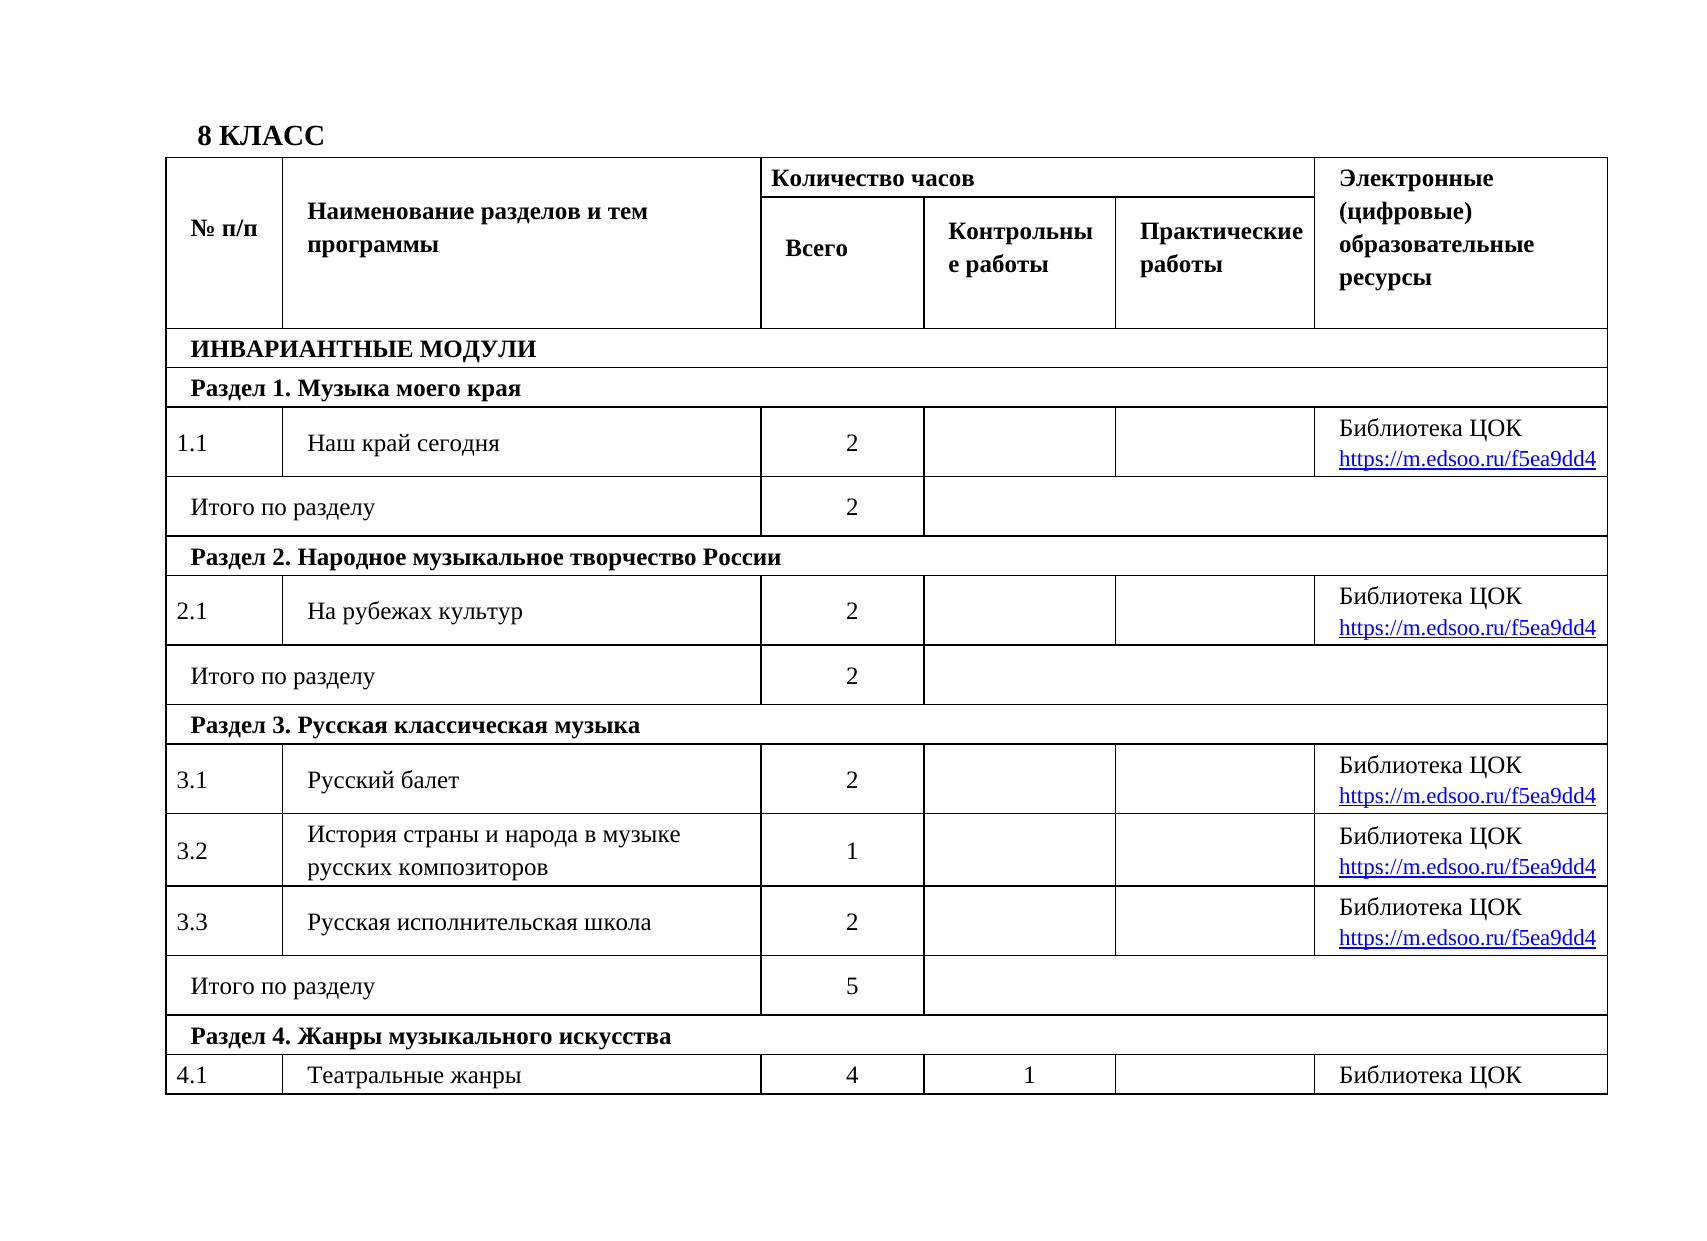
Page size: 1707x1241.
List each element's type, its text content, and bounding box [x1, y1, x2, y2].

table_cell На рубежах культур [283, 576, 760, 644]
table_cell [1116, 814, 1314, 885]
table_cell Библиотека ЦОК https://m.edsoo.ru/f5ea9dd4 [1315, 814, 1607, 885]
table_cell Раздел 1. Музыка моего края [167, 368, 1607, 406]
table_cell Библиотека ЦОК https://m.edsoo.ru/f5ea9dd4 [1315, 576, 1607, 644]
table_cell Русский балет [283, 745, 760, 813]
table_cell [925, 477, 1607, 535]
table_cell 4.1 [167, 1055, 282, 1093]
table_cell 2 [762, 576, 923, 644]
table_header Электронные (цифровые) образовательные ресурсы [1315, 158, 1607, 327]
table_cell 1 [925, 1055, 1115, 1093]
table_header Наименование разделов и тем программы [283, 158, 760, 327]
table_cell 2 [762, 646, 923, 704]
table_cell 2.1 [167, 576, 282, 644]
table_cell Раздел 2. Народное музыкальное творчество России [167, 537, 1607, 574]
table_cell Библиотека ЦОК https://m.edsoo.ru/f5ea9dd4 [1315, 408, 1607, 476]
table_cell 1 [762, 814, 923, 885]
table_cell ИНВАРИАНТНЫЕ МОДУЛИ [167, 329, 1607, 367]
table_cell Наш край сегодня [283, 408, 760, 476]
table_cell Театральные жанры [283, 1055, 760, 1093]
table_cell [925, 887, 1115, 954]
table_cell 3.3 [167, 887, 282, 954]
table_cell 2 [762, 745, 923, 813]
table_cell 1.1 [167, 408, 282, 476]
table_cell [1116, 1055, 1314, 1093]
table_cell [925, 646, 1607, 704]
table_cell Практические работы [1116, 198, 1314, 327]
table_cell 5 [762, 956, 923, 1014]
table_cell Контрольные работы [925, 198, 1115, 327]
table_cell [1315, 1055, 1607, 1093]
text 8 КЛАСС [190, 118, 1618, 152]
table_cell [925, 745, 1115, 813]
table_cell Всего [762, 198, 923, 327]
table_cell Итого по разделу [167, 956, 760, 1014]
table_cell [925, 576, 1115, 644]
table_cell [1116, 576, 1314, 644]
table_cell Раздел 4. Жанры музыкального искусства [167, 1016, 1607, 1053]
table_cell 2 [762, 477, 923, 535]
table_cell [925, 408, 1115, 476]
table_cell [1116, 887, 1314, 954]
table_cell 2 [762, 887, 923, 954]
table_cell [1116, 745, 1314, 813]
table_cell Итого по разделу [167, 477, 760, 535]
table_cell 3.1 [167, 745, 282, 813]
table_cell Раздел 3. Русская классическая музыка [167, 705, 1607, 743]
table_cell 2 [762, 408, 923, 476]
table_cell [1315, 887, 1607, 954]
table_header Количество часов [762, 158, 1314, 196]
table_cell Русская исполнительская школа [283, 887, 760, 954]
table_cell Библиотека ЦОК https://m.edsoo.ru/f5ea9dd4 [1315, 745, 1607, 813]
table_header № п/п [167, 158, 282, 327]
table_cell История страны и народа в музыке русских композиторов [283, 814, 760, 885]
table_cell [925, 956, 1607, 1014]
table_cell 3.2 [167, 814, 282, 885]
table_cell 4 [762, 1055, 923, 1093]
table_cell Итого по разделу [167, 646, 760, 704]
table_cell [1116, 408, 1314, 476]
table_cell [925, 814, 1115, 885]
